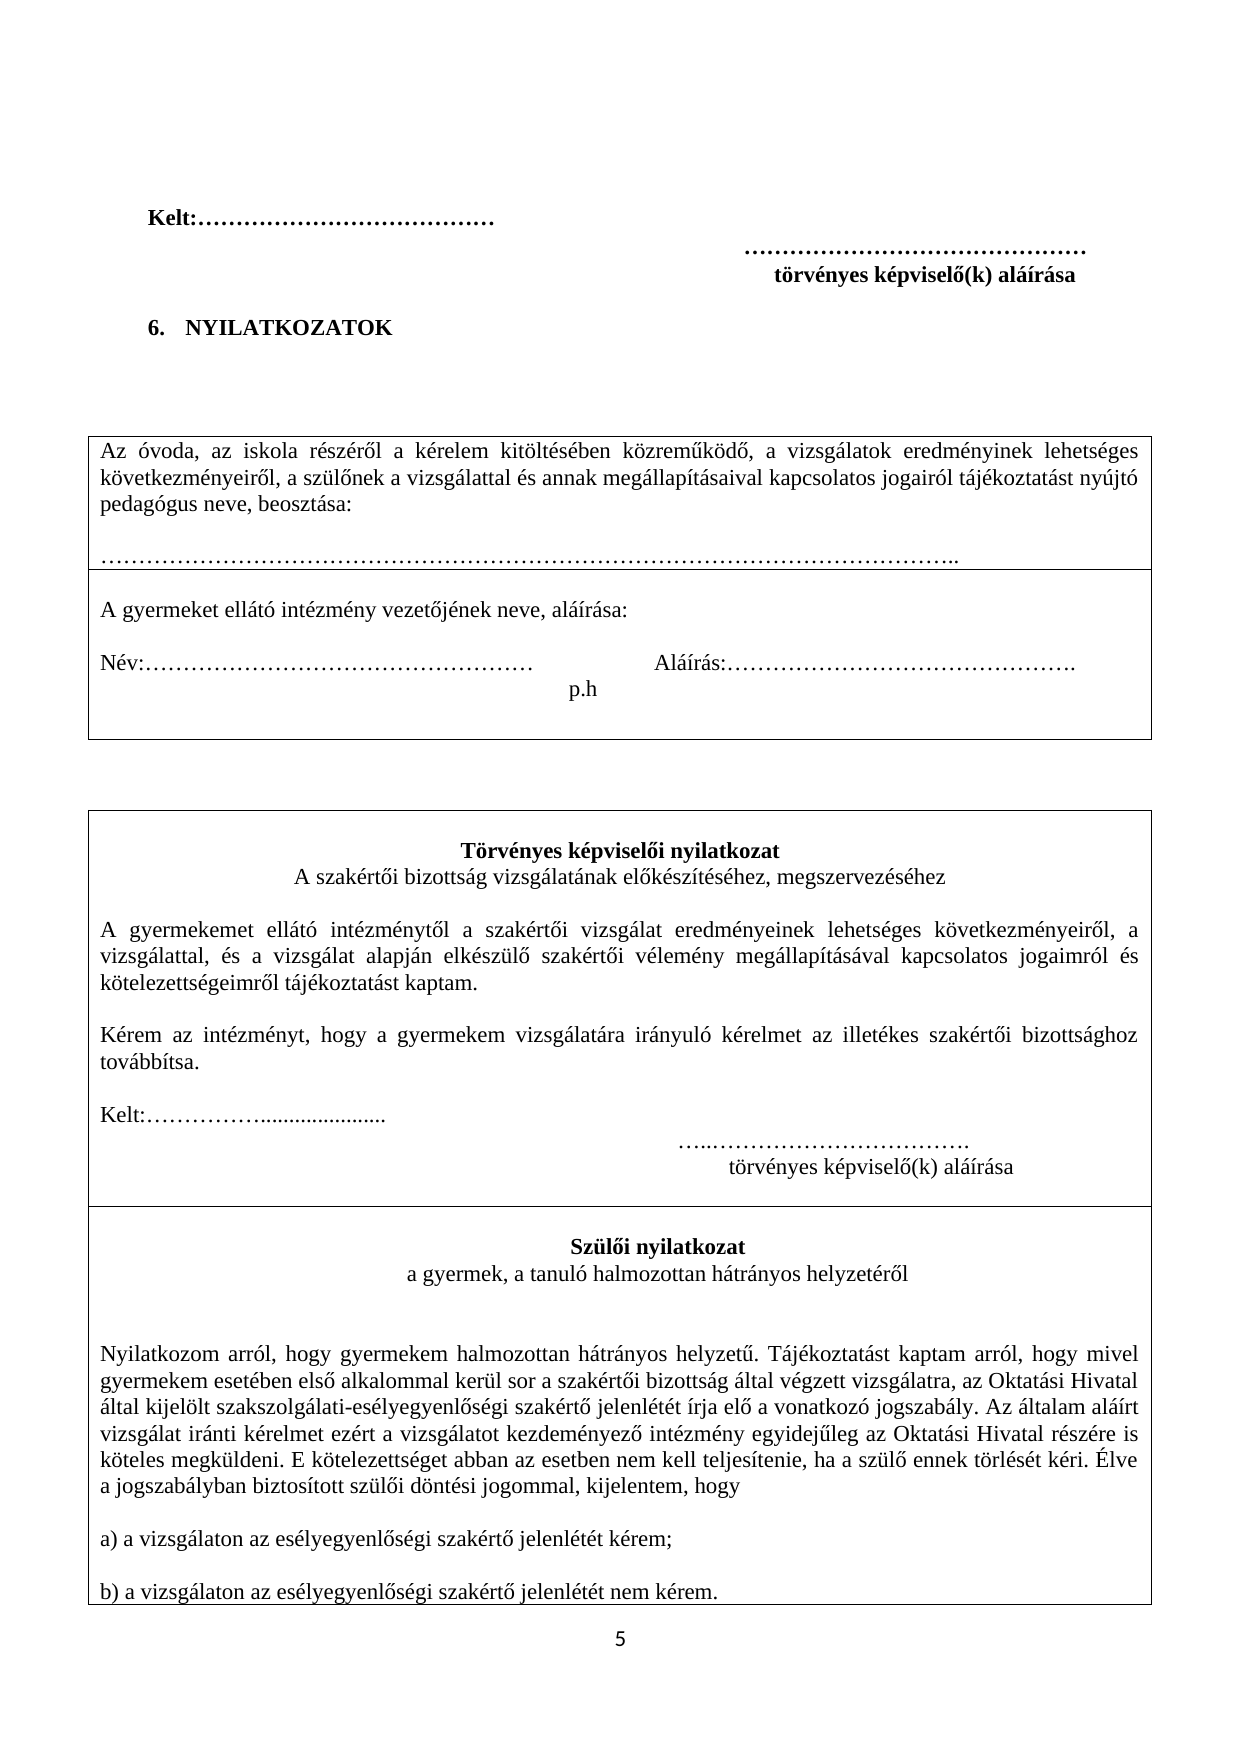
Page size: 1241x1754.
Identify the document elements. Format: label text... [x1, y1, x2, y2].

list NYILATKOZATOK [148, 314, 1093, 340]
list törvényes képviselő(k) aláírása [185, 261, 1093, 288]
list ……………………………………… [664, 233, 1093, 259]
list Kelt:………………………………… [148, 204, 1093, 231]
table_header Törvényes képviselői nyilatkozat A szakértői bizottság vizsgálatának előkészítéséhez, megszervezéséhez A gyermekemet ellátó intézménytől a szakértői vizsgálat eredményeinek lehetséges következményeiről, a vizsgálattal, és a vizsgálat alapján elkészülő szakértői vélemény megállapításával kapcsolatos jogaimról és kötelezettségeimről tájékoztatást kaptam. Kérem az intézményt, hogy a gyermekem vizsgálatára irányuló kérelmet az illetékes szakértői bizottsághoz továbbítsa. Kelt:……………...................... …..……………………………. törvényes képviselő(k) aláírása [89, 811, 1151, 1206]
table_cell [89, 1207, 1151, 1604]
table_header Az óvoda, az iskola részéről a kérelem kitöltésében közreműködő, a vizsgálatok eredményinek lehetséges következményeiről, a szülőnek a vizsgálattal és annak megállapításaival kapcsolatos jogairól tájékoztatást nyújtó pedagógus neve, beosztása: ………………………………………………………………………………………………….. [89, 437, 1151, 569]
table_cell A gyermeket ellátó intézmény vezetőjének neve, aláírása: Név:…………………………………………… Aláírás:………………………………………. p.h [89, 570, 1151, 739]
